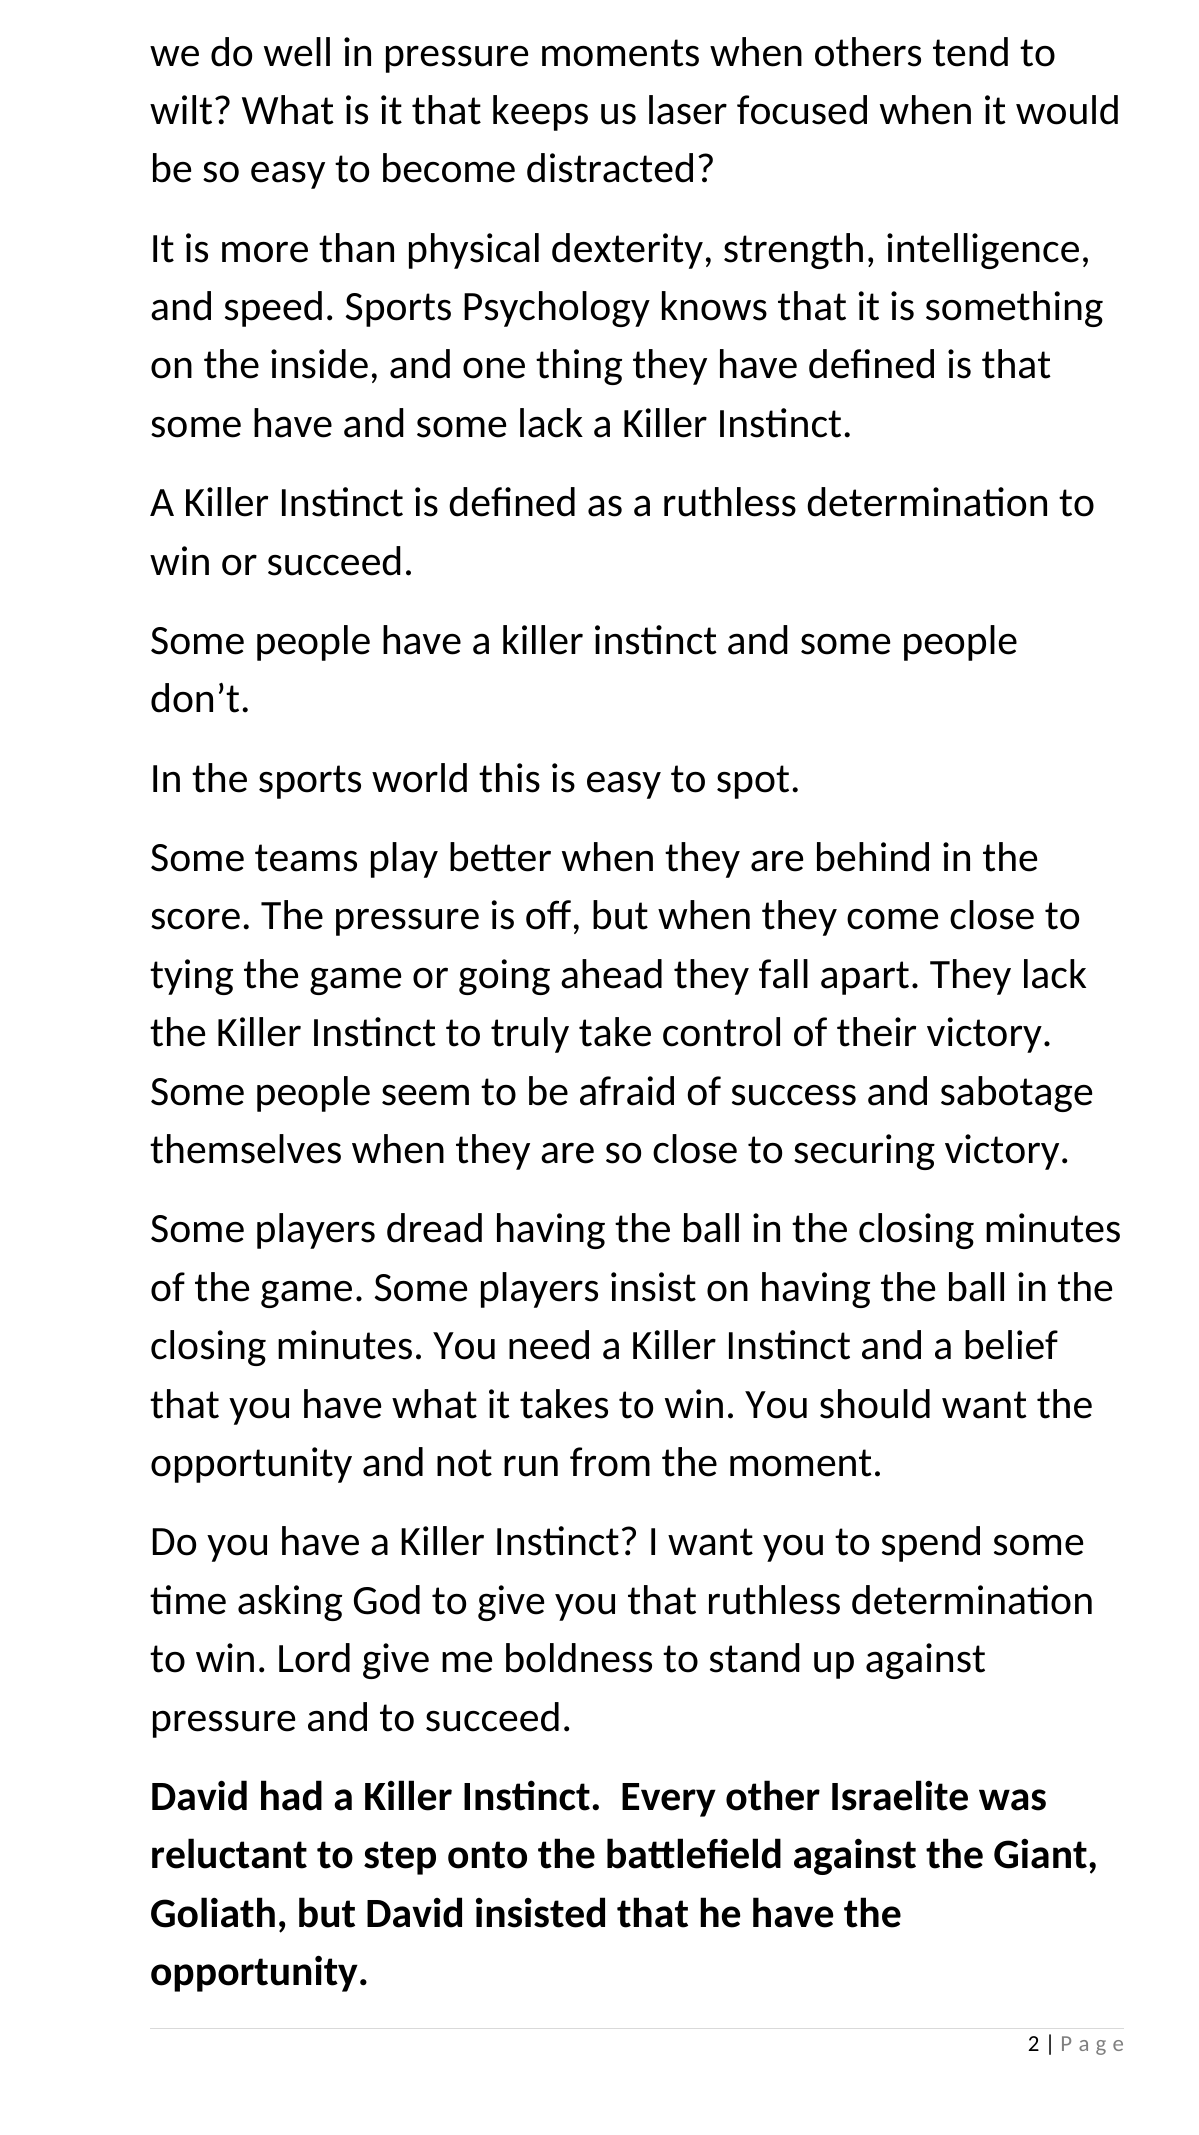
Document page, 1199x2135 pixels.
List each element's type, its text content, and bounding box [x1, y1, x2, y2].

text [150, 26, 1124, 193]
text Some teams play better when they are behind in the score. The pressure is off, but when they come close to tying the game or going ahead they fall apart. They lack the Killer Instinct to truly take control of their victory. Some people seem to be afraid of success and sabotage themselves when they are so close to securing victory. [150, 831, 1124, 1174]
text It is more than physical dexterity, strength, intelligence, and speed. Sports Psychology knows that it is something on the inside, and one thing they have defined is that some have and some lack a Killer Instinct. [150, 222, 1124, 448]
text In the sports world this is easy to spot. [150, 752, 1124, 802]
text Some people have a killer instinct and some people don’t. [150, 614, 1124, 723]
text Some players dread having the ball in the closing minutes of the game. Some players insist on having the ball in the closing minutes. You need a Killer Instinct and a belief that you have what it takes to win. You should want the opportunity and not run from the moment. [150, 1202, 1124, 1487]
text Do you have a Killer Instinct? I want you to spend some time asking God to give you that ruthless determination to win. Lord give me boldness to stand up against pressure and to succeed. [150, 1515, 1124, 1742]
text David had a Killer Instinct. Every other Israelite was reluctant to step onto the battlefield against the Giant, Goliath, but David insisted that he have the opportunity. [150, 1770, 1124, 1996]
text A Killer Instinct is defined as a ruthless determination to win or succeed. [150, 476, 1124, 586]
